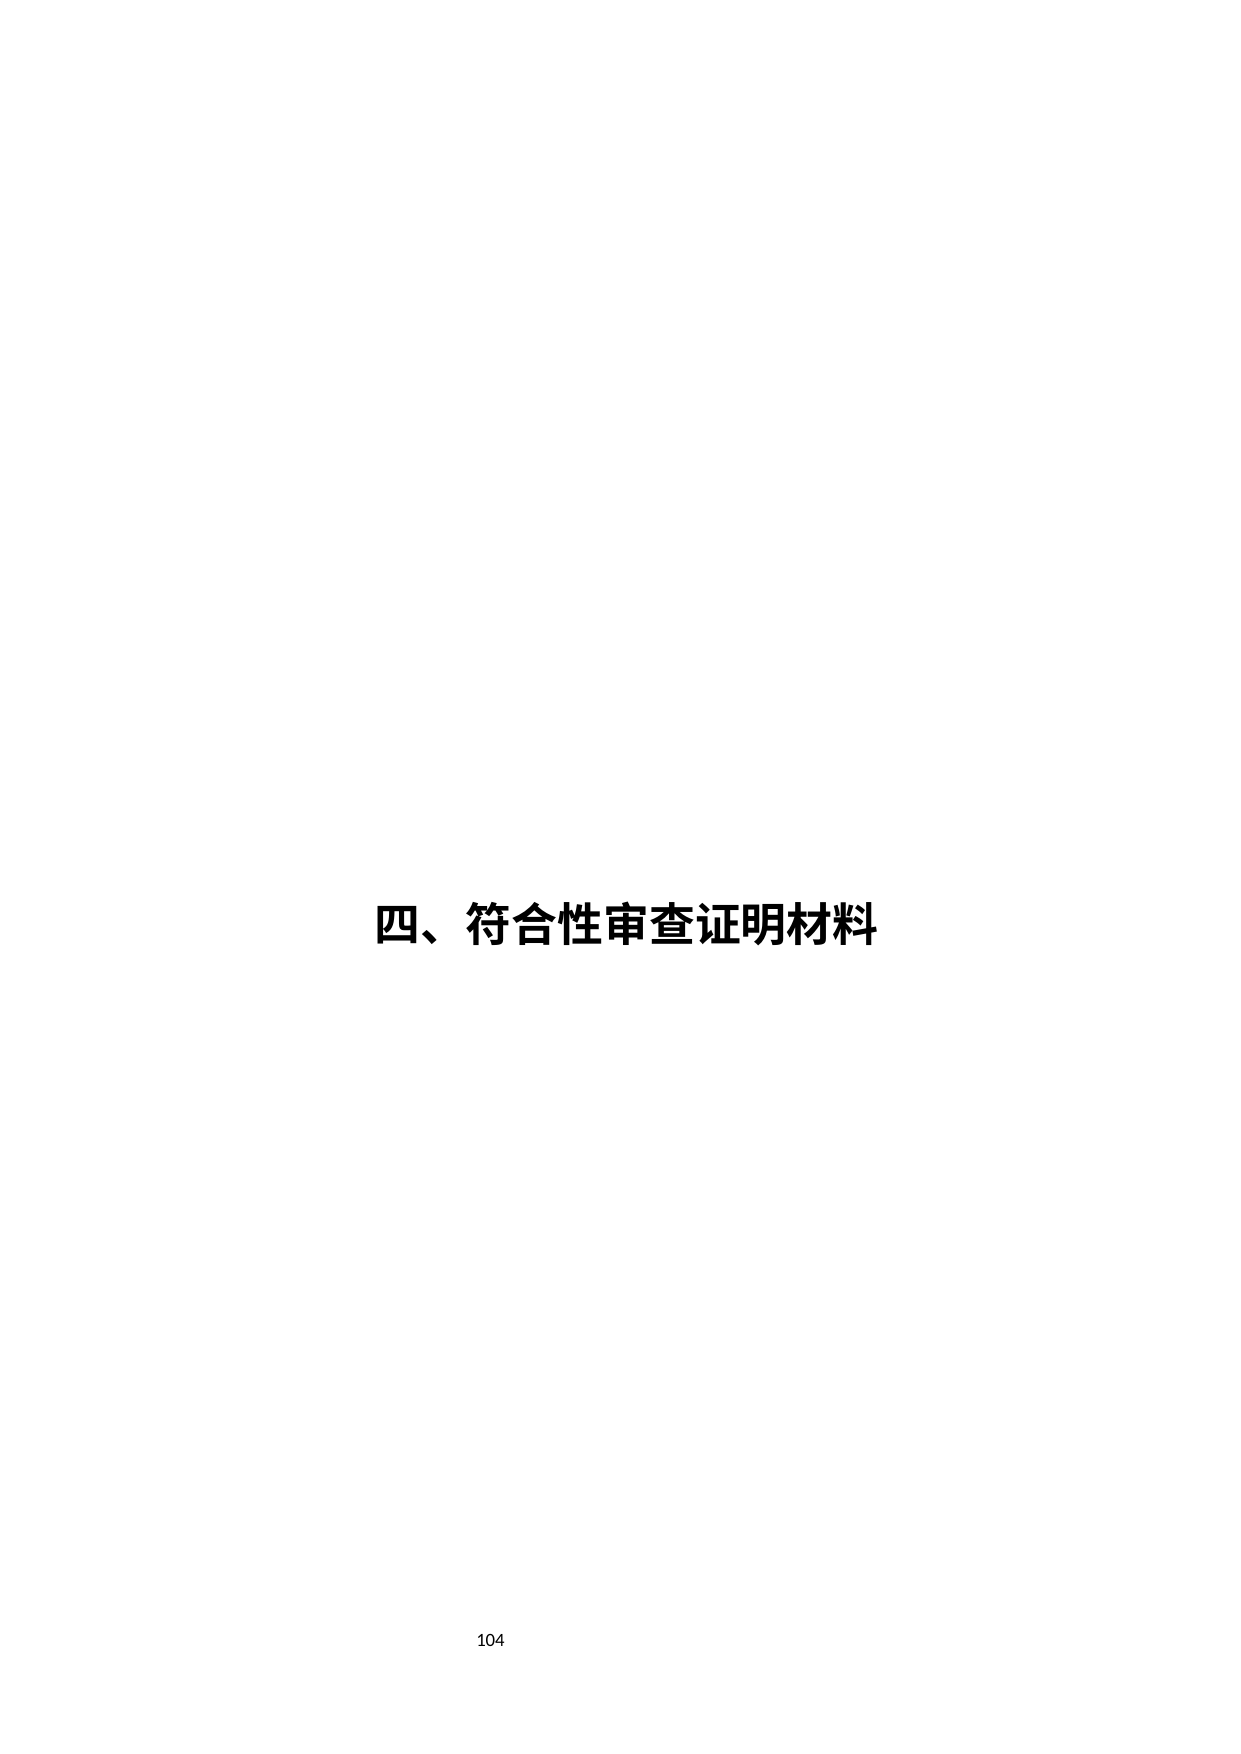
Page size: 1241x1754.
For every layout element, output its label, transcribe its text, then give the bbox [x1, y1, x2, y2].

text 四、符合性审查证明材料 [165, 873, 1087, 970]
